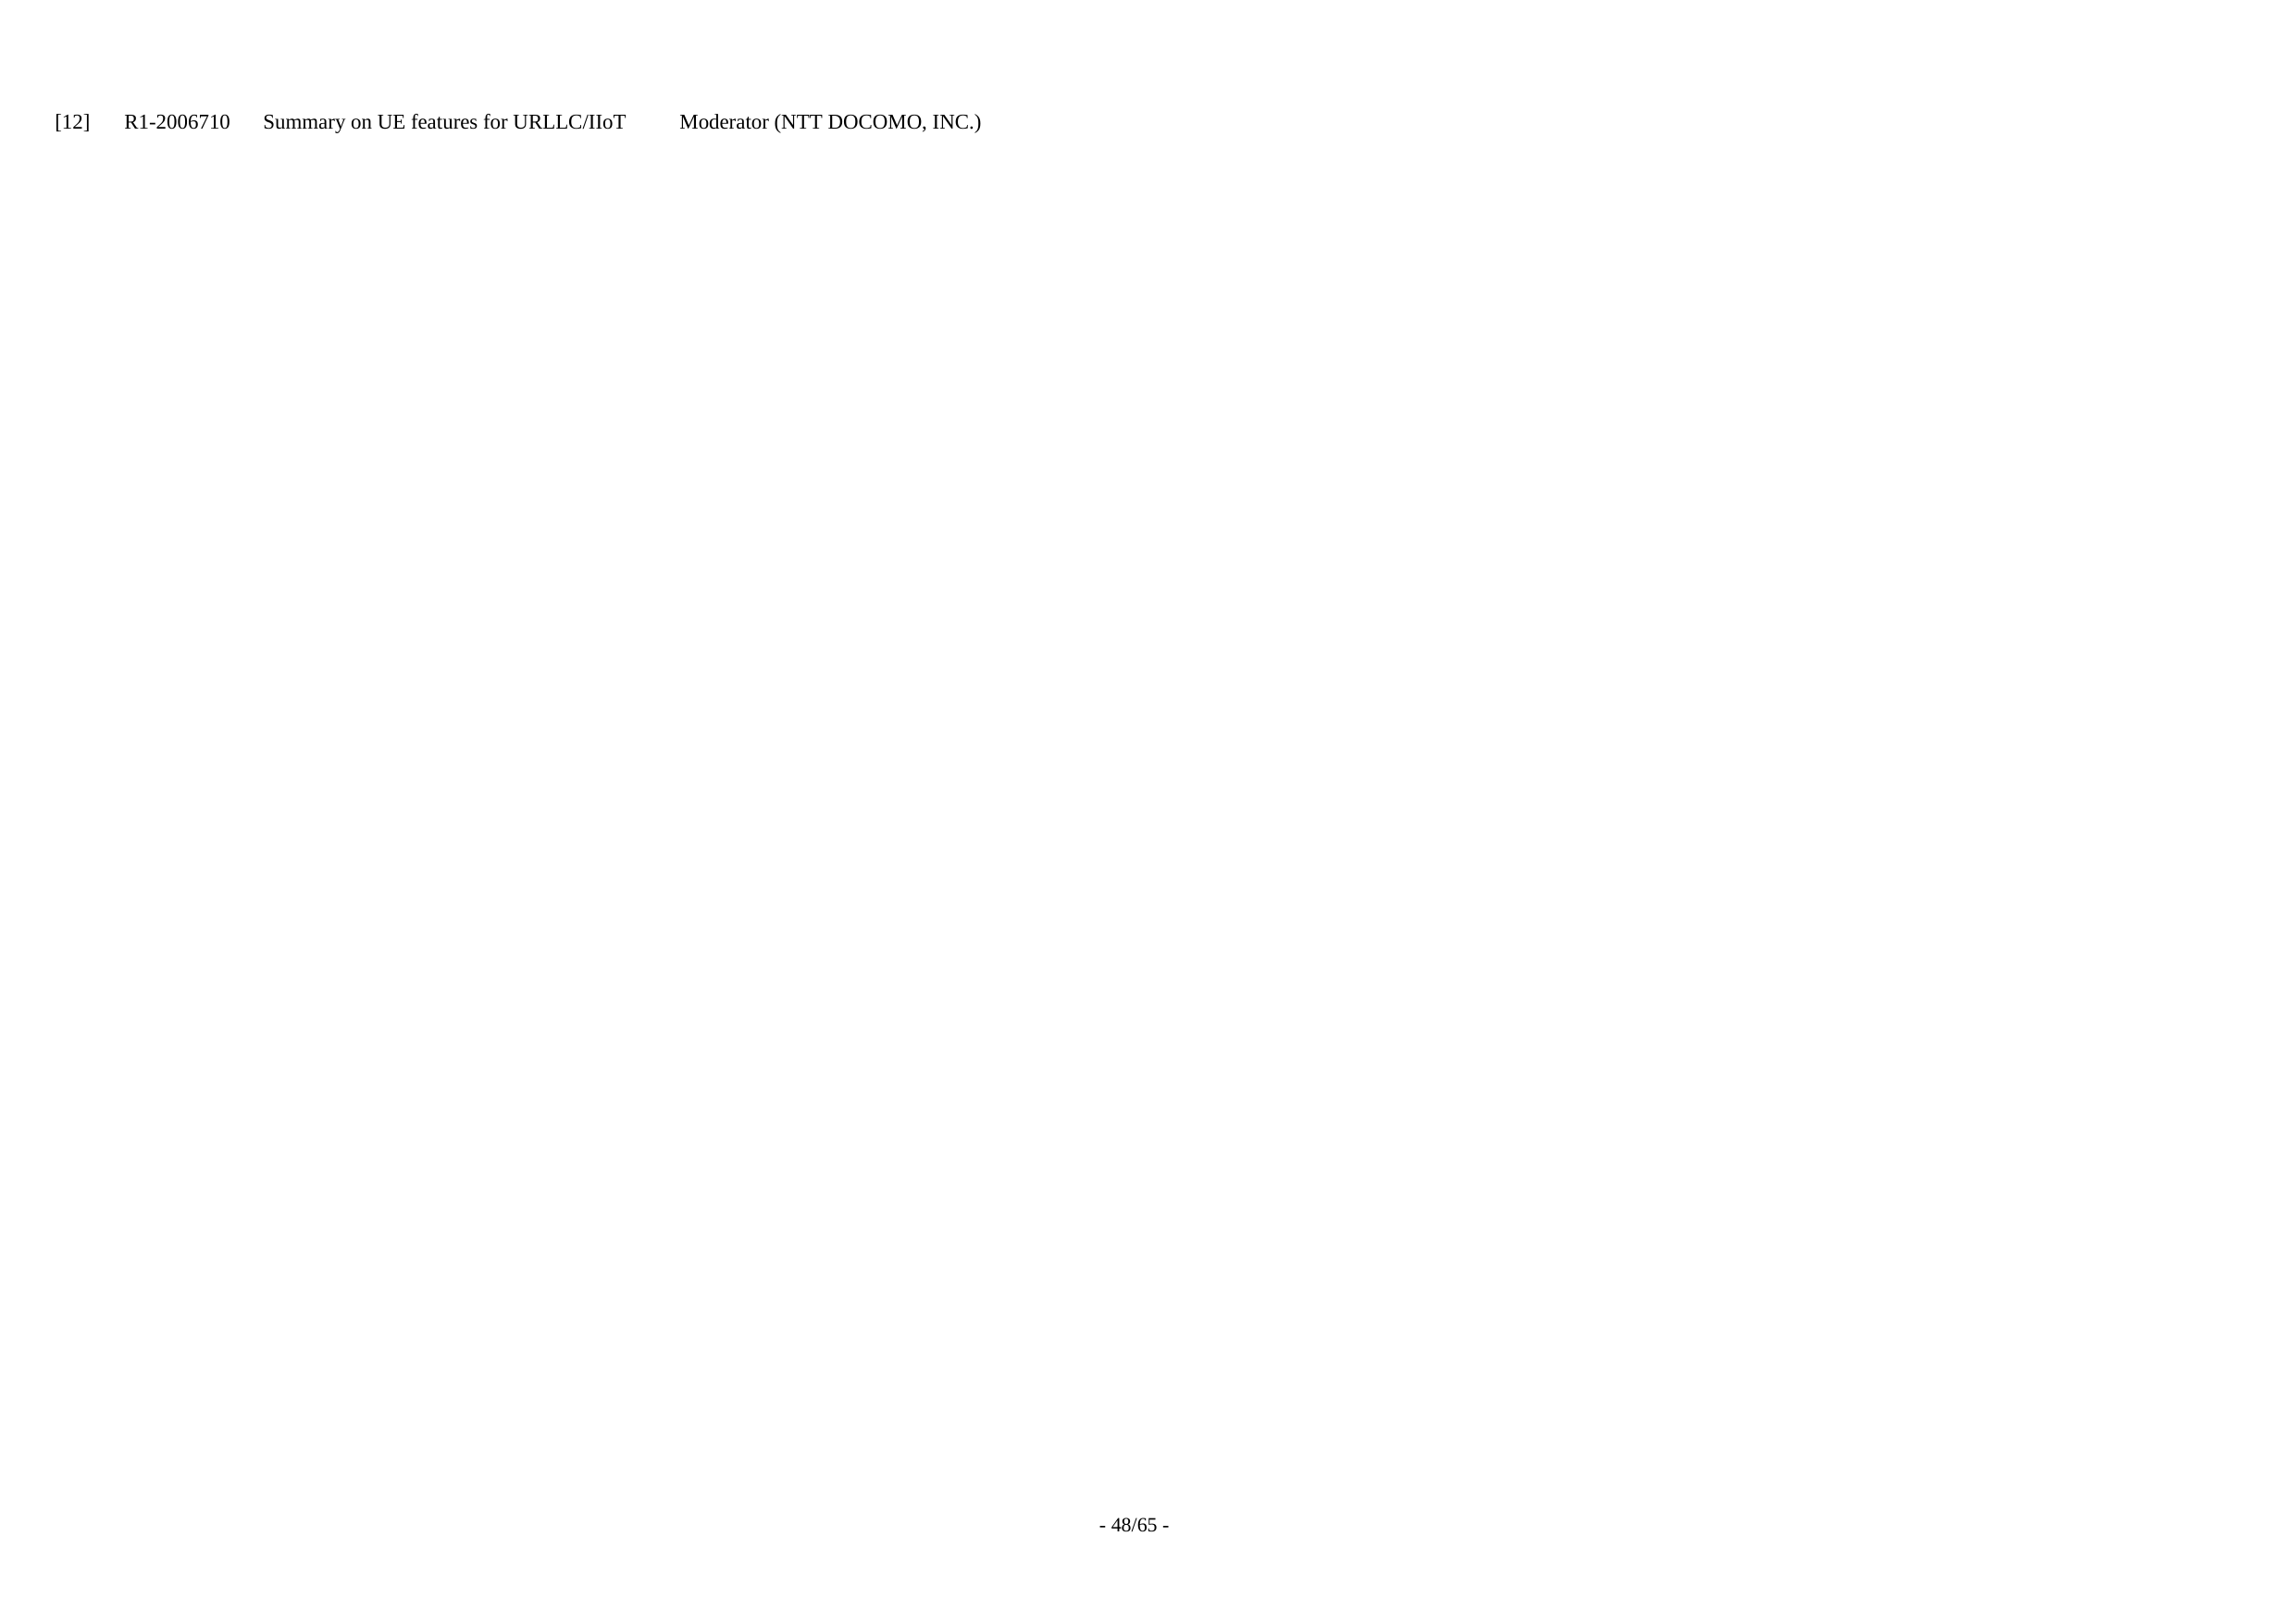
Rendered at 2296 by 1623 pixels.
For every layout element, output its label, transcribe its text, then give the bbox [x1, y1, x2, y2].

text [12] R1-2006710 Summary on UE features for URLLC/IIoT Moderator (NTT DOCOMO, INC.) [55, 109, 2214, 133]
